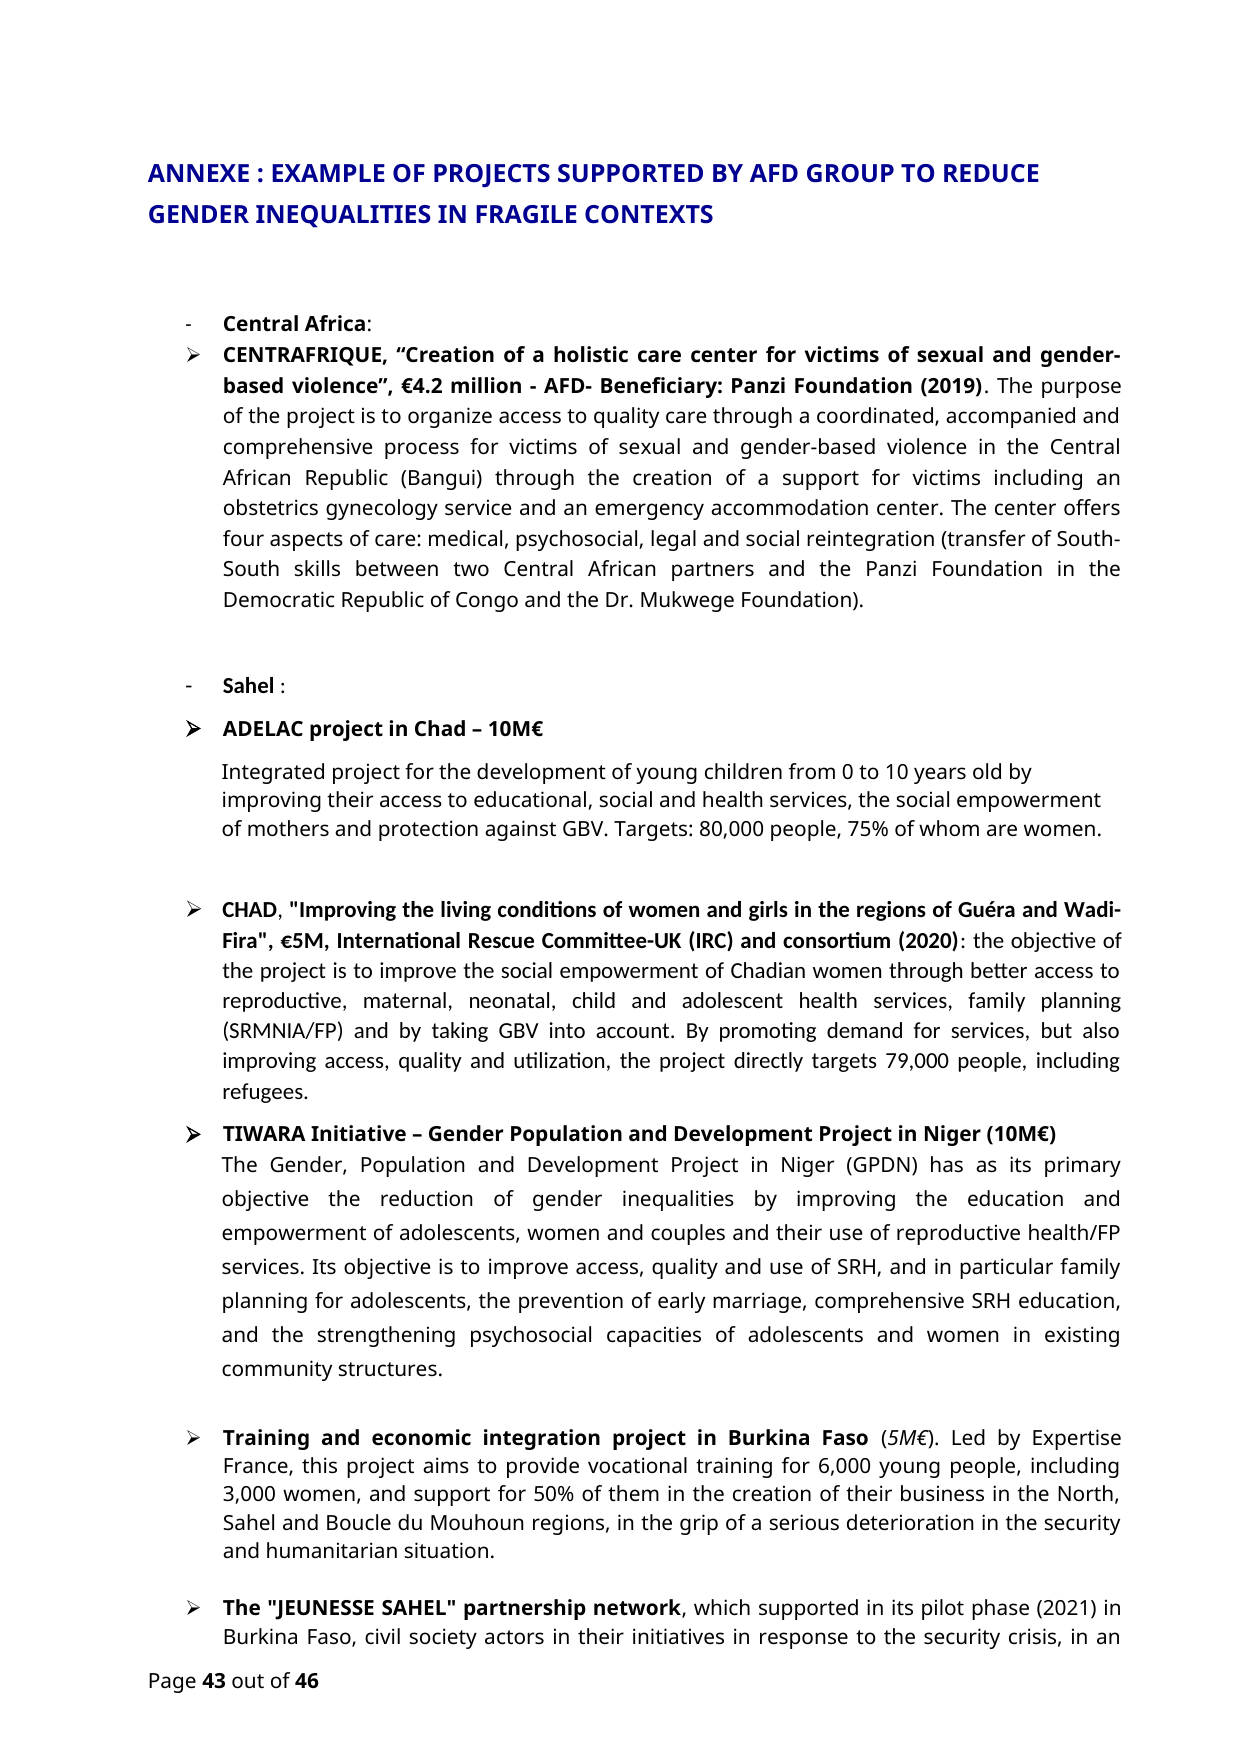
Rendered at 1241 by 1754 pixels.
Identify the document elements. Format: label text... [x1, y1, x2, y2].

list Training and economic integration project in Burkina Faso (5M€). Led by Expertise France, this project aims to provide vocational training for 6,000 young people, including 3,000 women, and support for 50% of them in the creation of their business in the North, Sahel and Boucle du Mouhoun regions, in the grip of a serious deterioration in the security and humanitarian situation. [185, 1423, 1122, 1565]
list CHAD, "Improving the living conditions of women and girls in the regions of Guéra and Wadi-Fira", €5M, International Rescue Committee-UK (IRC) and consortium (2020): the objective of the project is to improve the social empowerment of Chadian women through better access to reproductive, maternal, neonatal, child and adolescent health services, family planning (SRMNIA/FP) and by taking GBV into account. By promoting demand for services, but also improving access, quality and utilization, the project directly targets 79,000 people, including refugees. [185, 896, 1122, 1105]
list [185, 1593, 1122, 1650]
list ADELAC project in Chad – 10M€ [185, 714, 1122, 742]
text Integrated project for the development of young children from 0 to 10 years old by improving their access to educational, social and health services, the social empowerment of mothers and protection against GBV. Targets: 80,000 people, 75% of whom are women. [221, 757, 1122, 842]
list CENTRAFRIQUE, “Creation of a holistic care center for victims of sexual and gender-based violence”, €4.2 million - AFD- Beneficiary: Panzi Foundation (2019). The purpose of the project is to organize access to quality care through a coordinated, accompanied and comprehensive process for victims of sexual and gender-based violence in the Central African Republic (Bangui) through the creation of a support for victims including an obstetrics gynecology service and an emergency accommodation center. The center offers four aspects of care: medical, psychosocial, legal and social reintegration (transfer of South-South skills between two Central African partners and the Panzi Foundation in the Democratic Republic of Congo and the Dr. Mukwege Foundation). [185, 340, 1122, 614]
list TIWARA Initiative – Gender Population and Development Project in Niger (10M€) [185, 1119, 1122, 1148]
list Sahel : [185, 671, 1122, 699]
text The Gender, Population and Development Project in Niger (GPDN) has as its primary objective the reduction of gender inequalities by improving the education and empowerment of adolescents, women and couples and their use of reproductive health/FP services. Its objective is to improve access, quality and use of SRH, and in particular family planning for adolescents, the prevention of early marriage, comprehensive SRH education, and the strengthening psychosocial capacities of adolescents and women in existing community structures. [221, 1150, 1122, 1383]
list Central Africa: [185, 309, 1122, 338]
subtitle Annexe : ExAmple OF PROJECTS SUPPORTED BY AFD Group TO REDUCE Gender Inequalities in Fragile CONTEXTS [148, 156, 1122, 231]
